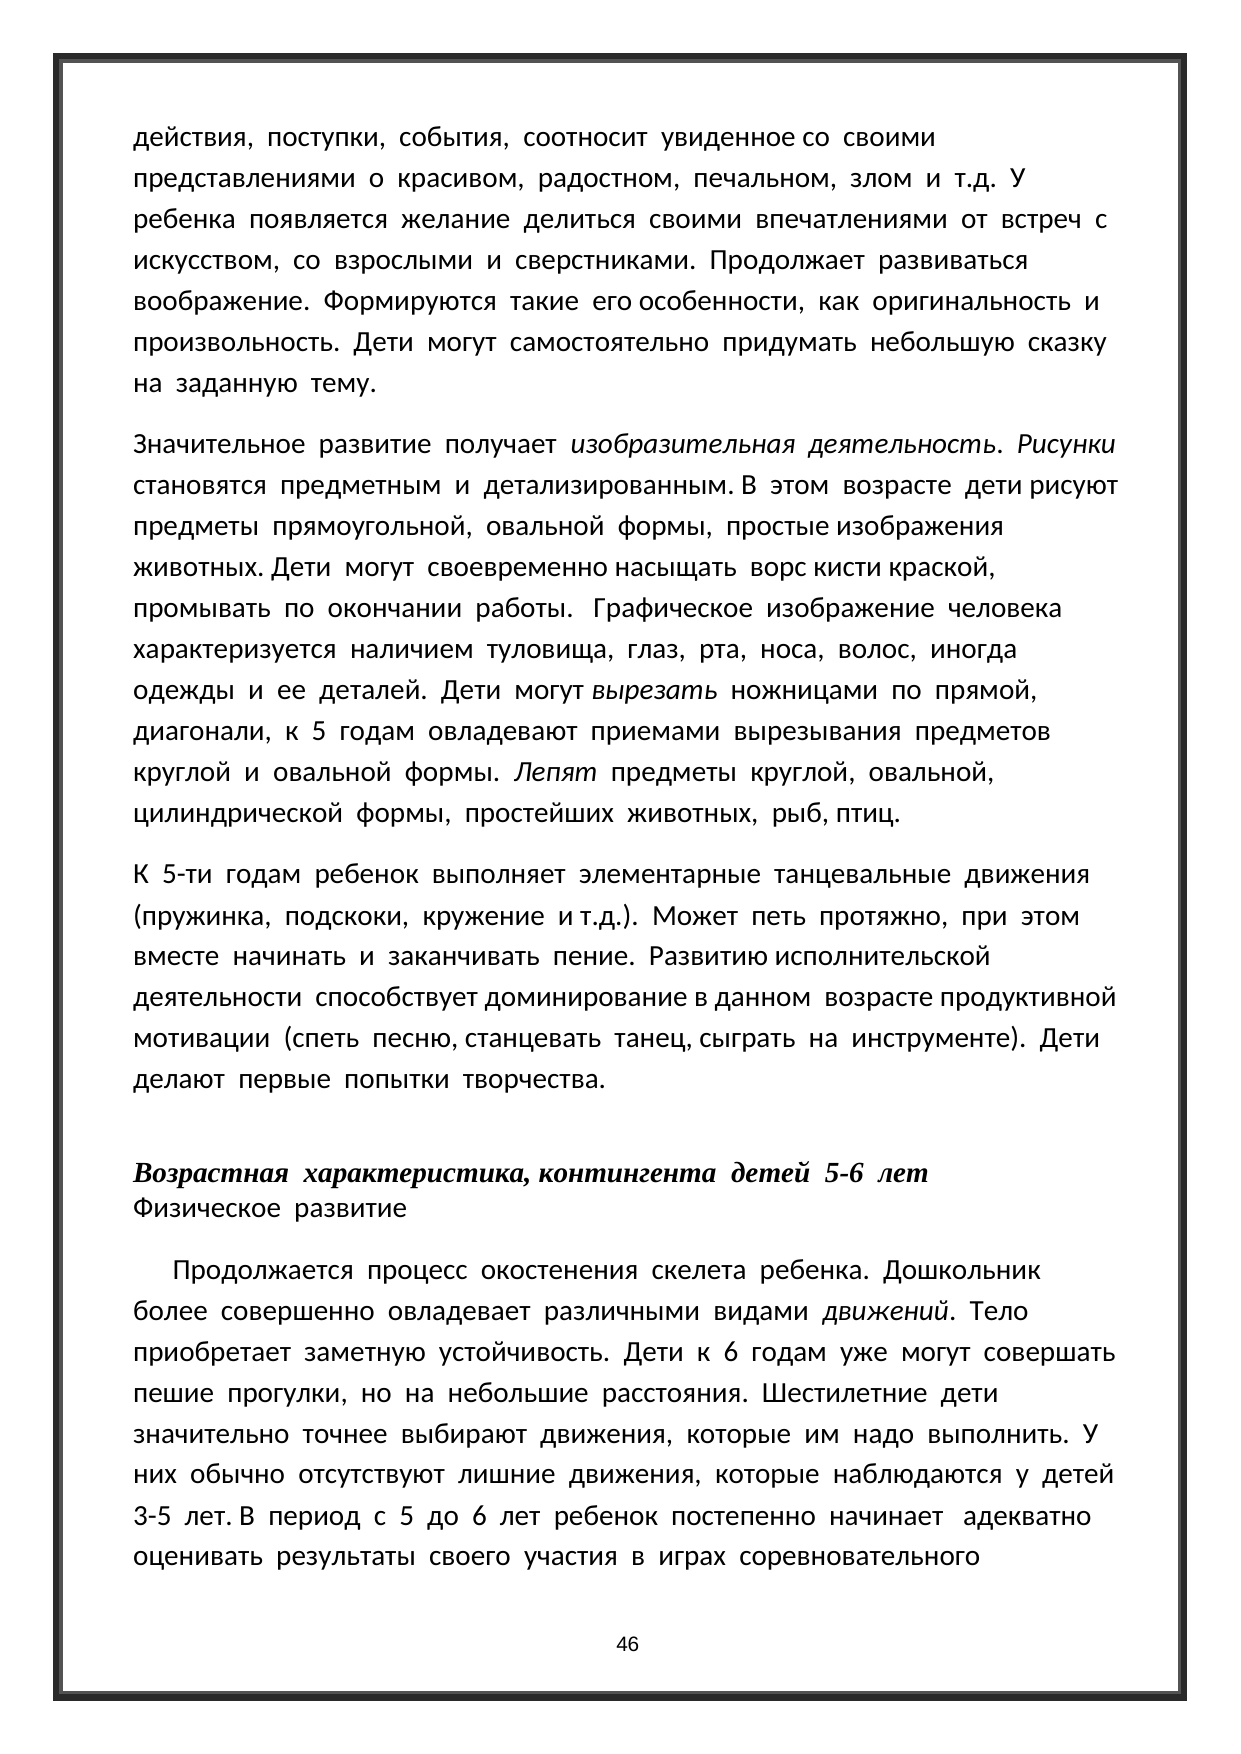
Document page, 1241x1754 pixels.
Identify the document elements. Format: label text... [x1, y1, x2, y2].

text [133, 1251, 1122, 1573]
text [133, 118, 1122, 399]
text Физическое развитие [133, 1189, 1122, 1225]
text Значительное развитие получает изобразительная деятельность. Рисунки становятся предметным и детализированным. В этом возрасте дети рисуют предметы прямоугольной, овальной формы, простые изображения животных. Дети могут своевременно насыщать ворс кисти краской, промывать по окончании работы. Графическое изображение человека характеризуется наличием туловища, глаз, рта, носа, волос, иногда одежды и ее деталей. Дети могут вырезать ножницами по прямой, диагонали, к 5 годам овладевают приемами вырезывания предметов круглой и овальной формы. Лепят предметы круглой, овальной, цилиндрической формы, простейших животных, рыб, птиц. [133, 425, 1122, 829]
text К 5-ти годам ребенок выполняет элементарные танцевальные движения (пружинка, подскоки, кружение и т.д.). Может петь протяжно, при этом вместе начинать и заканчивать пение. Развитию исполнительской деятельности способствует доминирование в данном возрасте продуктивной мотивации (спеть песню, станцевать танец, сыграть на инструменте). Дети делают первые попытки творчества. [133, 856, 1122, 1096]
text Возрастная характеристика, контингента детей 5-6 лет [133, 1156, 1122, 1189]
